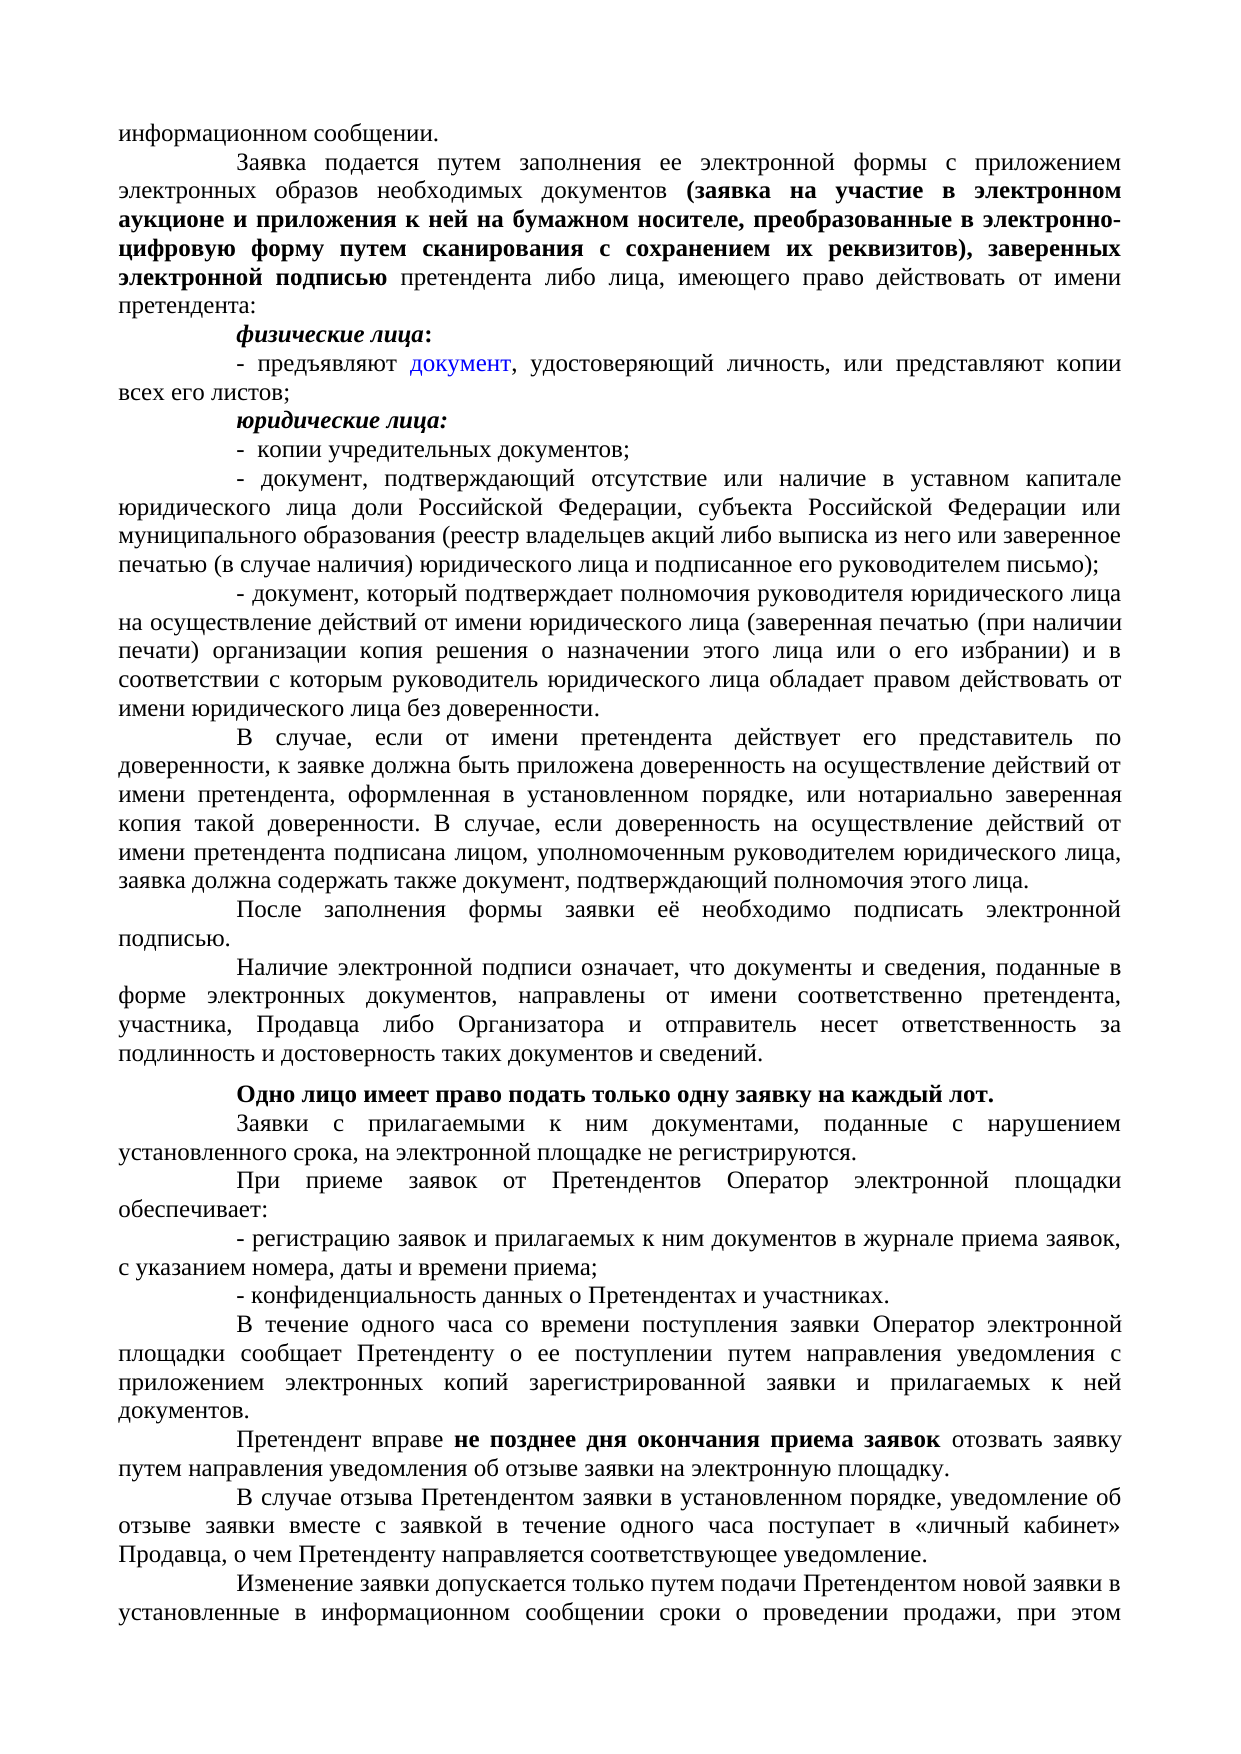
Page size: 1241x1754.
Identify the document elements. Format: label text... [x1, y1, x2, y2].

text После заполнения формы заявки её необходимо подписать электронной подписью. [118, 894, 1122, 952]
text Заявки с прилагаемыми к ним документами, поданные с нарушением установленного срока, на электронной площадке не регистрируются. [118, 1108, 1122, 1166]
text - конфиденциальность данных о Претендентах и участниках. [118, 1281, 1122, 1309]
text В случае, если от имени претендента действует его представитель по доверенности, к заявке должна быть приложена доверенность на осуществление действий от имени претендента, оформленная в установленном порядке, или нотариально заверенная копия такой доверенности. В случае, если доверенность на осуществление действий от имени претендента подписана лицом, уполномоченным руководителем юридического лица, заявка должна содержать также документ, подтверждающий полномочия этого лица. [118, 722, 1122, 894]
text Заявка подается путем заполнения ее электронной формы с приложением электронных образов необходимых документов (заявка на участие в электронном аукционе и приложения к ней на бумажном носителе, преобразованные в электронно-цифровую форму путем сканирования с сохранением их реквизитов), заверенных электронной подписью претендента либо лица, имеющего право действовать от имени претендента: [118, 147, 1122, 319]
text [118, 118, 1122, 147]
text Наличие электронной подписи означает, что документы и сведения, поданные в форме электронных документов, направлены от имени соответственно претендента, участника, Продавца либо Организатора и отправитель несет ответственность за подлинность и достоверность таких документов и сведений. [118, 952, 1122, 1067]
text - документ, который подтверждает полномочия руководителя юридического лица на осуществление действий от имени юридического лица (заверенная печатью (при наличии печати) организации копия решения о назначении этого лица или о его избрании) и в соответствии с которым руководитель юридического лица обладает правом действовать от имени юридического лица без доверенности. [118, 578, 1122, 722]
text - документ, подтверждающий отсутствие или наличие в уставном капитале юридического лица доли Российской Федерации, субъекта Российской Федерации или муниципального образования (реестр владельцев акций либо выписка из него или заверенное печатью (в случае наличия) юридического лица и подписанное его руководителем письмо); [118, 463, 1122, 578]
text В течение одного часа со времени поступления заявки Оператор электронной площадки сообщает Претенденту о ее поступлении путем направления уведомления с приложением электронных копий зарегистрированной заявки и прилагаемых к ней документов. [118, 1309, 1122, 1424]
text - регистрацию заявок и прилагаемых к ним документов в журнале приема заявок, с указанием номера, даты и времени приема; [118, 1223, 1122, 1281]
text - копии учредительных документов; [118, 434, 1122, 463]
text физические лица: [118, 319, 1122, 348]
text При приеме заявок от Претендентов Оператор электронной площадки обеспечивает: [118, 1166, 1122, 1223]
text - предъявляют документ, удостоверяющий личность, или представляют копии всех его листов; [118, 348, 1122, 406]
text Одно лицо имеет право подать только одну заявку на каждый лот. [118, 1079, 1122, 1108]
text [118, 1568, 1122, 1626]
text В случае отзыва Претендентом заявки в установленном порядке, уведомление об отзыве заявки вместе с заявкой в течение одного часа поступает в «личный кабинет» Продавца, о чем Претенденту направляется соответствующее уведомление. [118, 1482, 1122, 1568]
text юридические лица: [118, 406, 1122, 434]
text Претендент вправе не позднее дня окончания приема заявок отозвать заявку путем направления уведомления об отзыве заявки на электронную площадку. [118, 1424, 1122, 1482]
